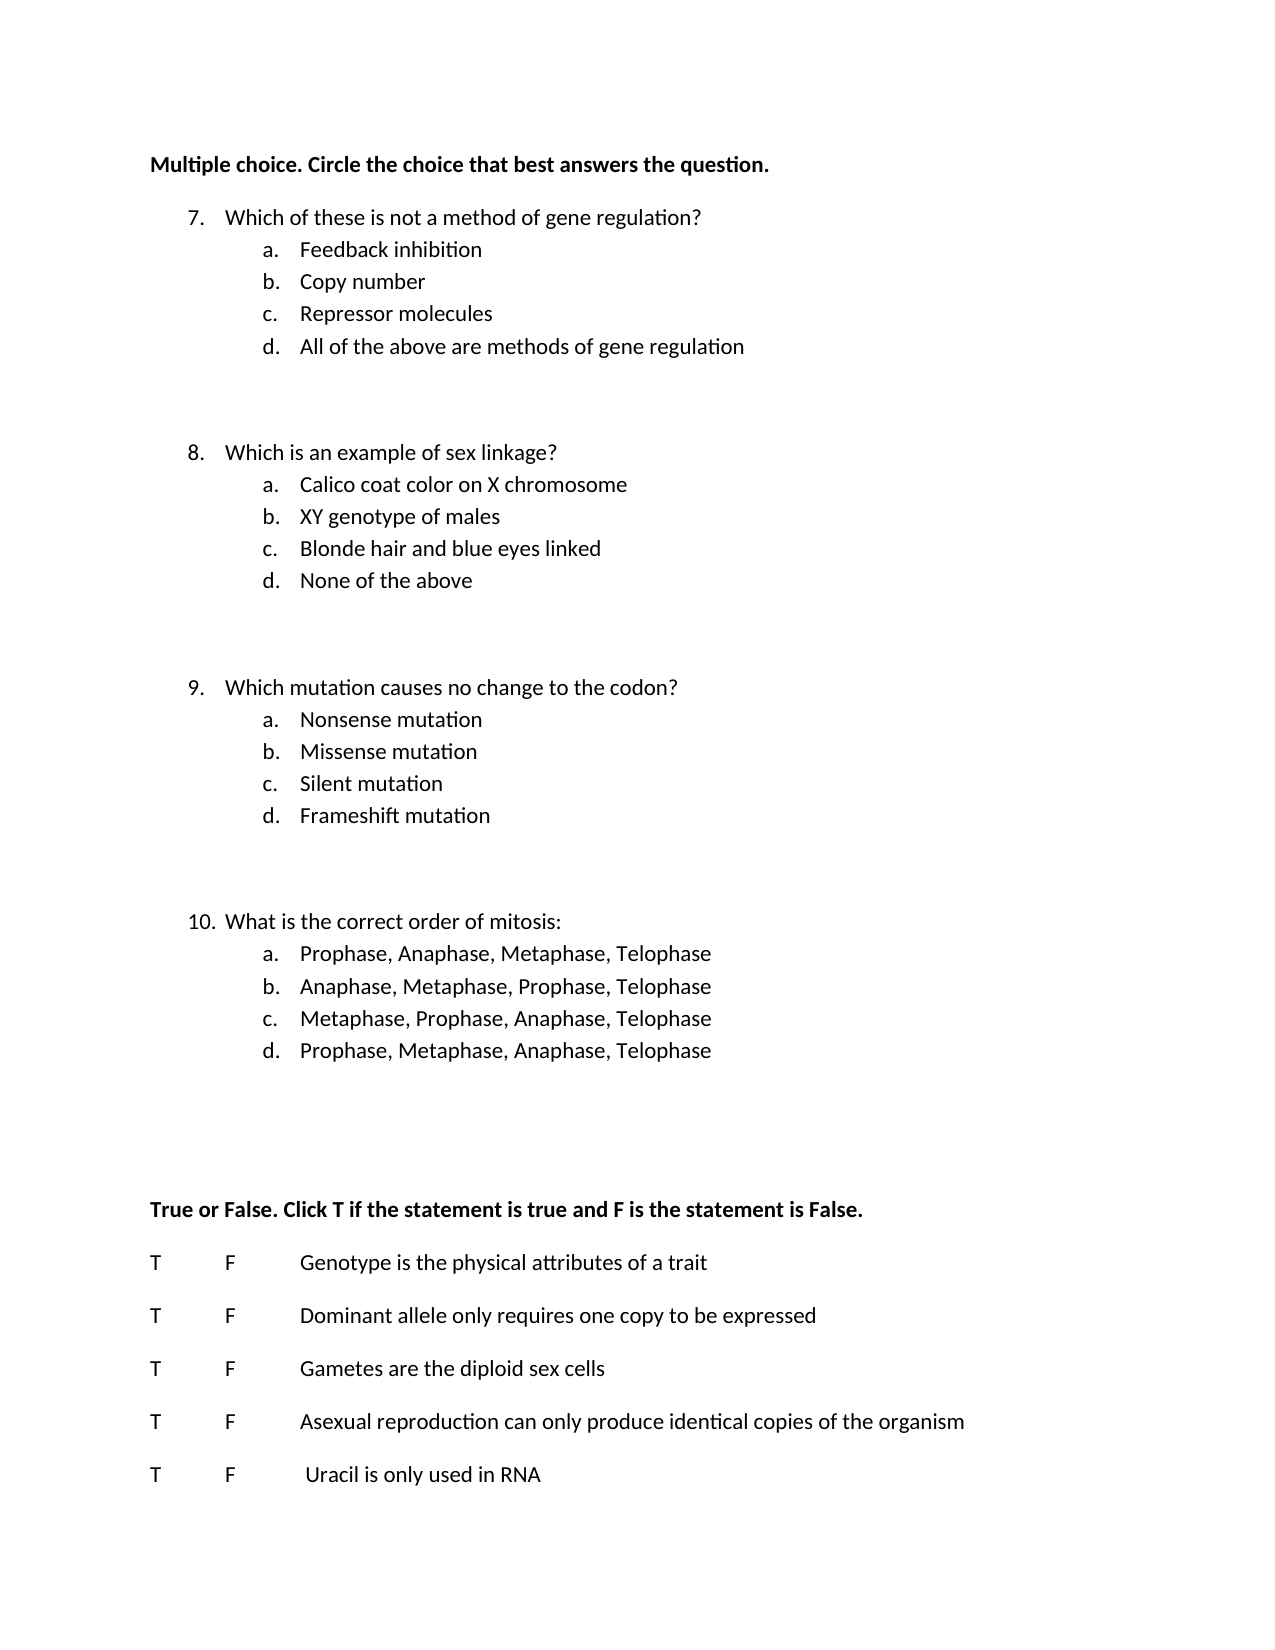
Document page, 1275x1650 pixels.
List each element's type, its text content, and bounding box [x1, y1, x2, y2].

list What is the correct order of mitosis: [187, 907, 1125, 935]
text Multiple choice. Circle the choice that best answers the question. [150, 150, 1125, 178]
list Silent mutation [262, 769, 1125, 797]
list Anaphase, Metaphase, Prophase, Telophase [262, 972, 1125, 1000]
list Which is an example of sex linkage? [187, 438, 1125, 466]
list Which mutation causes no change to the codon? [187, 673, 1125, 701]
list Copy number [262, 267, 1125, 295]
list Nonsense mutation [262, 705, 1125, 733]
text T F Dominant allele only requires one copy to be expressed [150, 1301, 1125, 1329]
list Blonde hair and blue eyes linked [262, 534, 1125, 562]
list Prophase, Metaphase, Anaphase, Telophase [262, 1036, 1125, 1064]
text T F Asexual reproduction can only produce identical copies of the organism [150, 1407, 1125, 1435]
list Which of these is not a method of gene regulation? [187, 203, 1125, 231]
list Missense mutation [262, 737, 1125, 765]
text True or False. Click T if the statement is true and F is the statement is False. [150, 1195, 1125, 1223]
list Feedback inhibition [262, 235, 1125, 263]
text T F Gametes are the diploid sex cells [150, 1354, 1125, 1382]
text T F Uracil is only used in RNA [150, 1460, 1125, 1488]
list None of the above [262, 567, 1125, 594]
list XY genotype of males [262, 502, 1125, 530]
list Calico coat color on X chromosome [262, 470, 1125, 498]
list Frameshift mutation [262, 801, 1125, 829]
list Metaphase, Prophase, Anaphase, Telophase [262, 1004, 1125, 1032]
list All of the above are methods of gene regulation [262, 332, 1125, 360]
text T F Genotype is the physical attributes of a trait [150, 1248, 1125, 1276]
list Repressor molecules [262, 299, 1125, 328]
list Prophase, Anaphase, Metaphase, Telophase [262, 939, 1125, 968]
